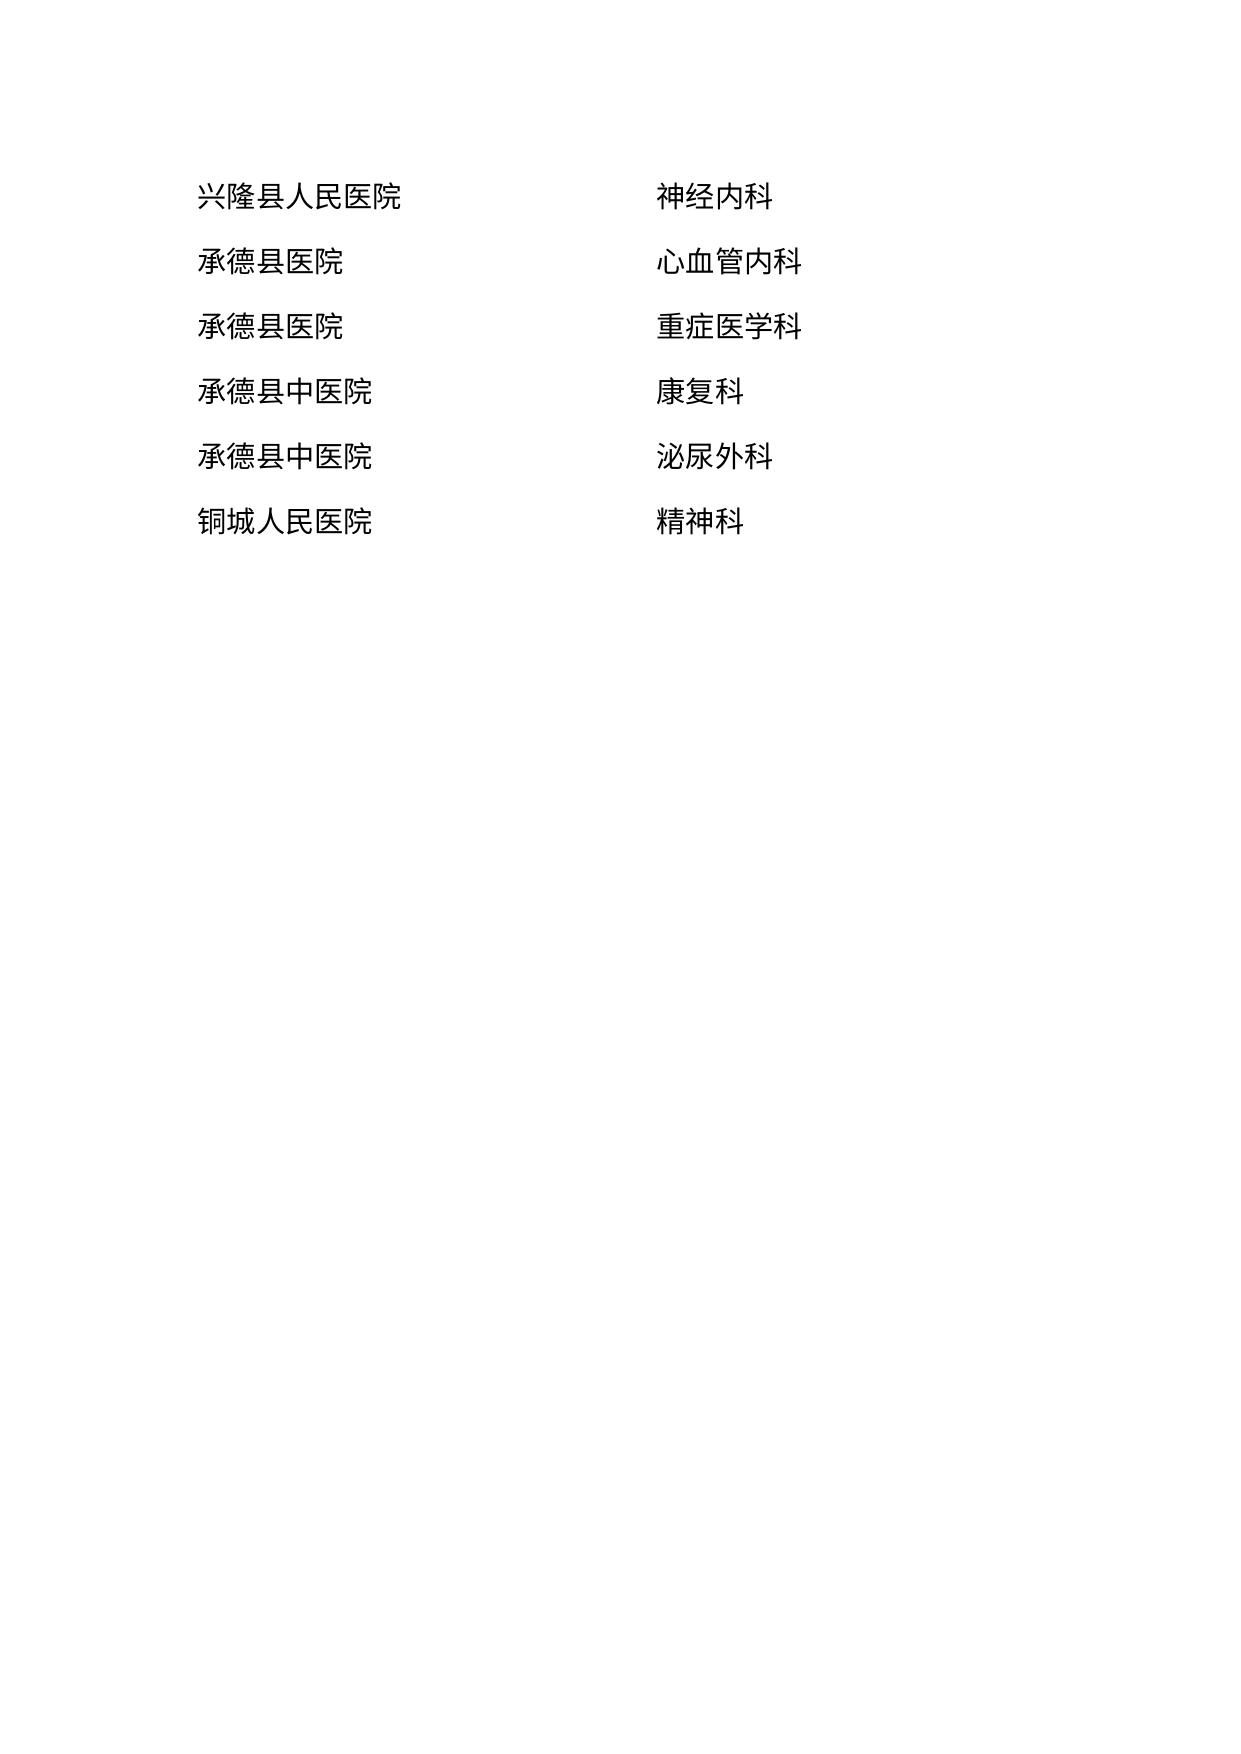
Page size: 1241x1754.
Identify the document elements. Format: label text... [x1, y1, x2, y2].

table_cell 康复科 [645, 357, 882, 422]
table_cell 承德县中医院 [186, 357, 645, 422]
table_cell 泌尿外科 [645, 422, 882, 487]
table_cell 铜城人民医院 [186, 487, 645, 552]
table_cell 承德县中医院 [186, 422, 645, 487]
table_cell 神经内科 [645, 162, 882, 227]
table_cell 承德县医院 [186, 227, 645, 292]
table_cell 承德县医院 [186, 292, 645, 357]
table_cell 心血管内科 [645, 227, 882, 292]
table_cell 兴隆县人民医院 [186, 162, 645, 227]
table_cell 精神科 [645, 487, 882, 552]
table_cell 重症医学科 [645, 292, 882, 357]
